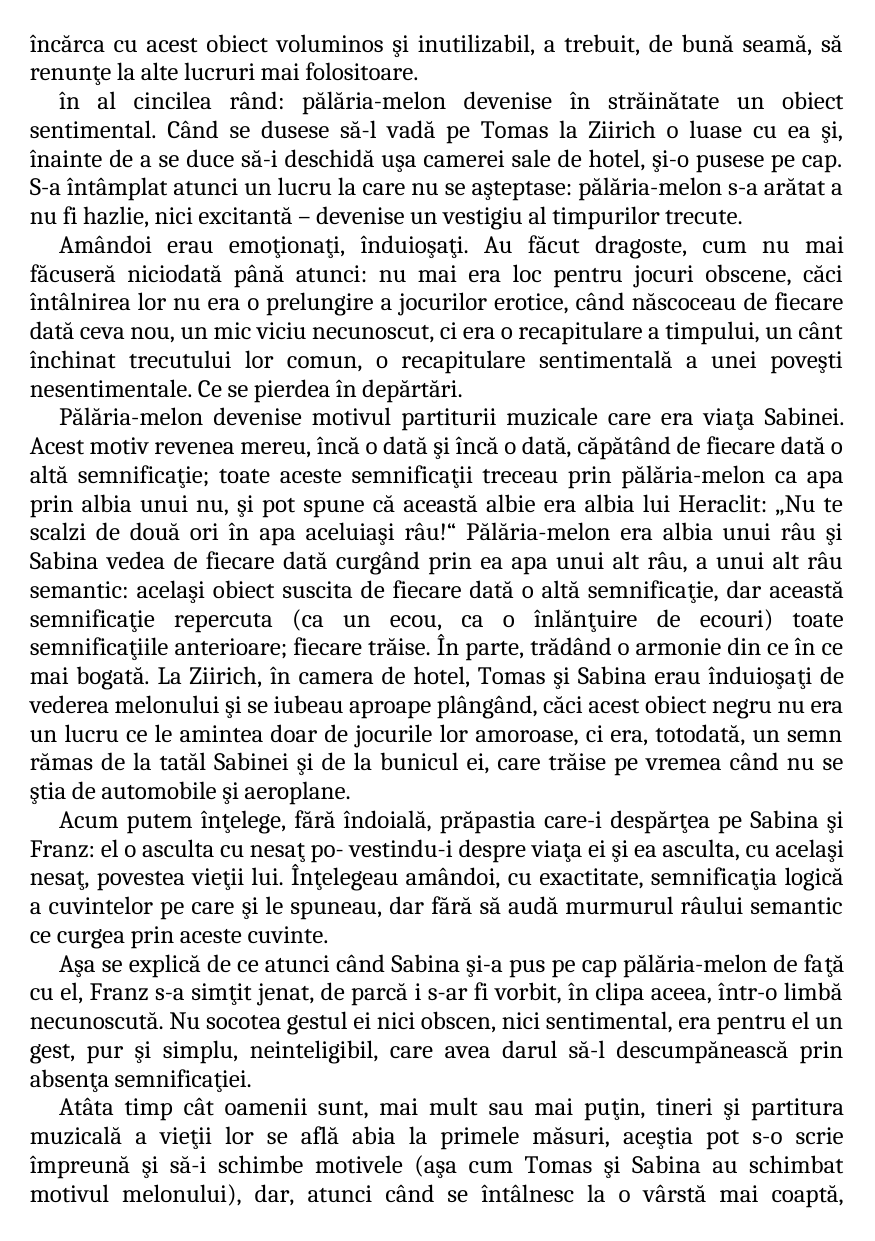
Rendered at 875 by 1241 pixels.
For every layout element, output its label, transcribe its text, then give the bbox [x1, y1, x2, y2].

text Aşa se explică de ce atunci când Sabina şi-a pus pe cap pălăria-melon de faţă cu el, Franz s-a simţit jenat, de parcă i s-ar fi vorbit, în clipa aceea, într-o limbă necunoscută. Nu socotea gestul ei nici obscen, nici sentimental, era pentru el un gest, pur şi simplu, neinteligibil, care avea darul să-l descumpănească prin absenţa semnificaţiei. [29, 949, 844, 1093]
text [29, 29, 844, 87]
text Amândoi erau emoţionaţi, înduioşaţi. Au făcut dragoste, cum nu mai făcuseră niciodată până atunci: nu mai era loc pentru jocuri obscene, căci întâlnirea lor nu era o prelungire a jocurilor erotice, când născoceau de fiecare dată ceva nou, un mic viciu necunoscut, ci era o recapitulare a timpului, un cânt închinat trecutului lor comun, o recapitulare sentimentală a unei poveşti nesentimentale. Ce se pierdea în depărtări. [29, 231, 844, 403]
text Acum putem înţelege, fără îndoială, prăpastia care-i despărţea pe Sabina şi Franz: el o asculta cu nesaţ po- vestindu-i despre viaţa ei şi ea asculta, cu acelaşi nesaţ, povestea vieţii lui. Înţelegeau amândoi, cu exactitate, semnificaţia logică a cuvintelor pe care şi le spuneau, dar fără să audă murmurul râului semantic ce curgea prin aceste cuvinte. [29, 806, 844, 949]
text Pălăria-melon devenise motivul partiturii muzicale care era viaţa Sabinei. Acest motiv revenea mereu, încă o dată şi încă o dată, căpătând de fiecare dată o altă semnificaţie; toate aceste semnificaţii treceau prin pălăria-melon ca apa prin albia unui nu, şi pot spune că această albie era albia lui Heraclit: „Nu te scalzi de două ori în apa aceluiaşi râu!“ Pălăria-melon era albia unui râu şi Sabina vedea de fiecare dată curgând prin ea apa unui alt râu, a unui alt râu semantic: acelaşi obiect suscita de fiecare dată o altă semnificaţie, dar această semnificaţie repercuta (ca un ecou, ca o înlănţuire de ecouri) toate semnificaţiile anterioare; fiecare trăise. În parte, trădând o armonie din ce în ce mai bogată. La Ziirich, în camera de hotel, Tomas şi Sabina erau înduioşaţi de vederea melonului şi se iubeau aproape plângând, căci acest obiect negru nu era un lucru ce le amintea doar de jocurile lor amoroase, ci era, totodată, un semn rămas de la tatăl Sabinei şi de la bunicul ei, care trăise pe vremea când nu se ştia de automobile şi aeroplane. [29, 403, 844, 806]
text în al cincilea rând: pălăria-melon devenise în străinătate un obiect sentimental. Când se dusese să-l vadă pe Tomas la Ziirich o luase cu ea şi, înainte de a se duce să-i deschidă uşa camerei sale de hotel, şi-o pusese pe cap. S-a întâmplat atunci un lucru la care nu se aşteptase: pălăria-melon s-a arătat a nu fi hazlie, nici excitantă – devenise un vestigiu al timpurilor trecute. [29, 87, 844, 231]
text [29, 1093, 844, 1208]
